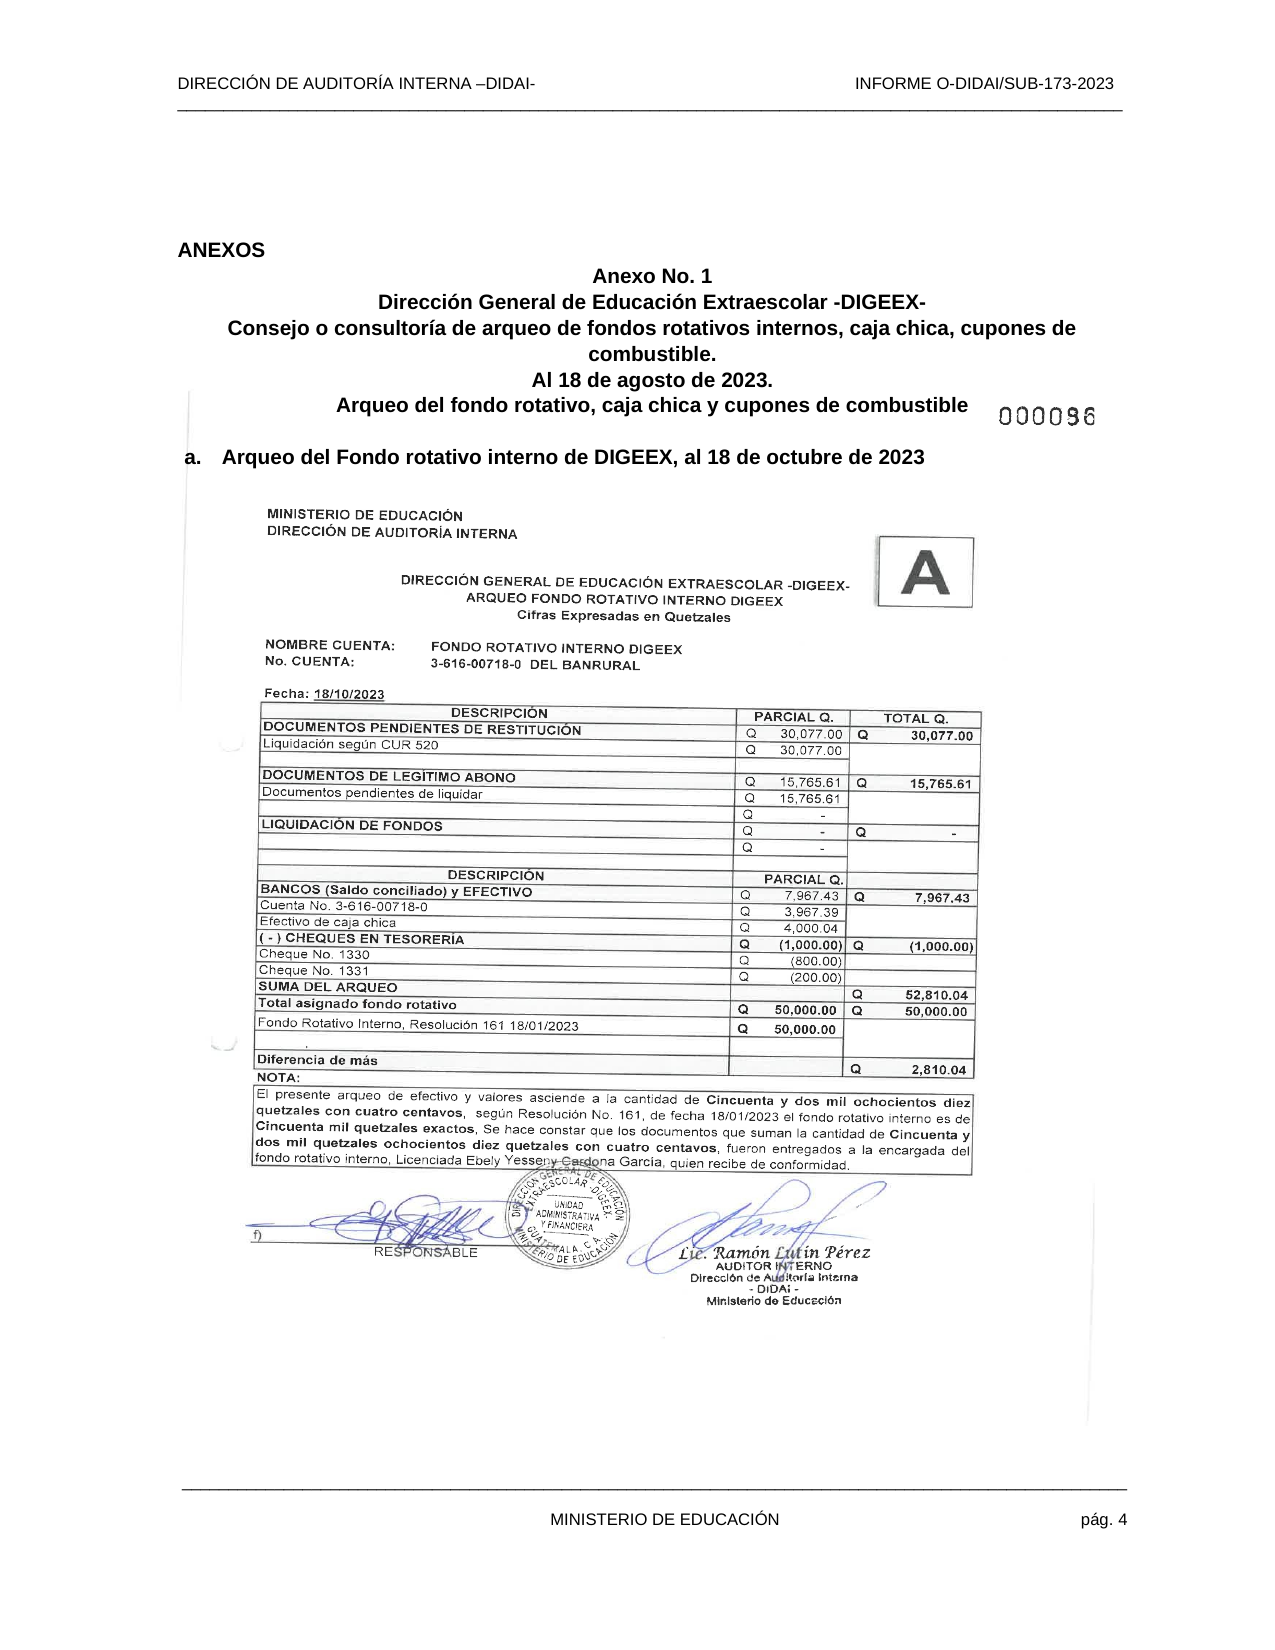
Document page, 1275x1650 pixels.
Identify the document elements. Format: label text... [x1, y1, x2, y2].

text Arqueo del fondo rotativo, caja chica y cupones de combustible [177, 393, 1127, 417]
text Dirección General de Educación Extraescolar -DIGEEX- [177, 290, 1127, 314]
list Arqueo del Fondo rotativo interno de DIGEEX, al 18 de octubre de 2023 [184, 445, 1127, 469]
picture [176, 387, 1098, 1426]
text Anexo No. 1 [177, 264, 1127, 288]
text Consejo o consultoría de arqueo de fondos rotativos internos, caja chica, cupones de combustible. [177, 316, 1127, 366]
text ANEXOS [177, 238, 1127, 262]
text Al 18 de agosto de 2023. [177, 367, 1127, 391]
